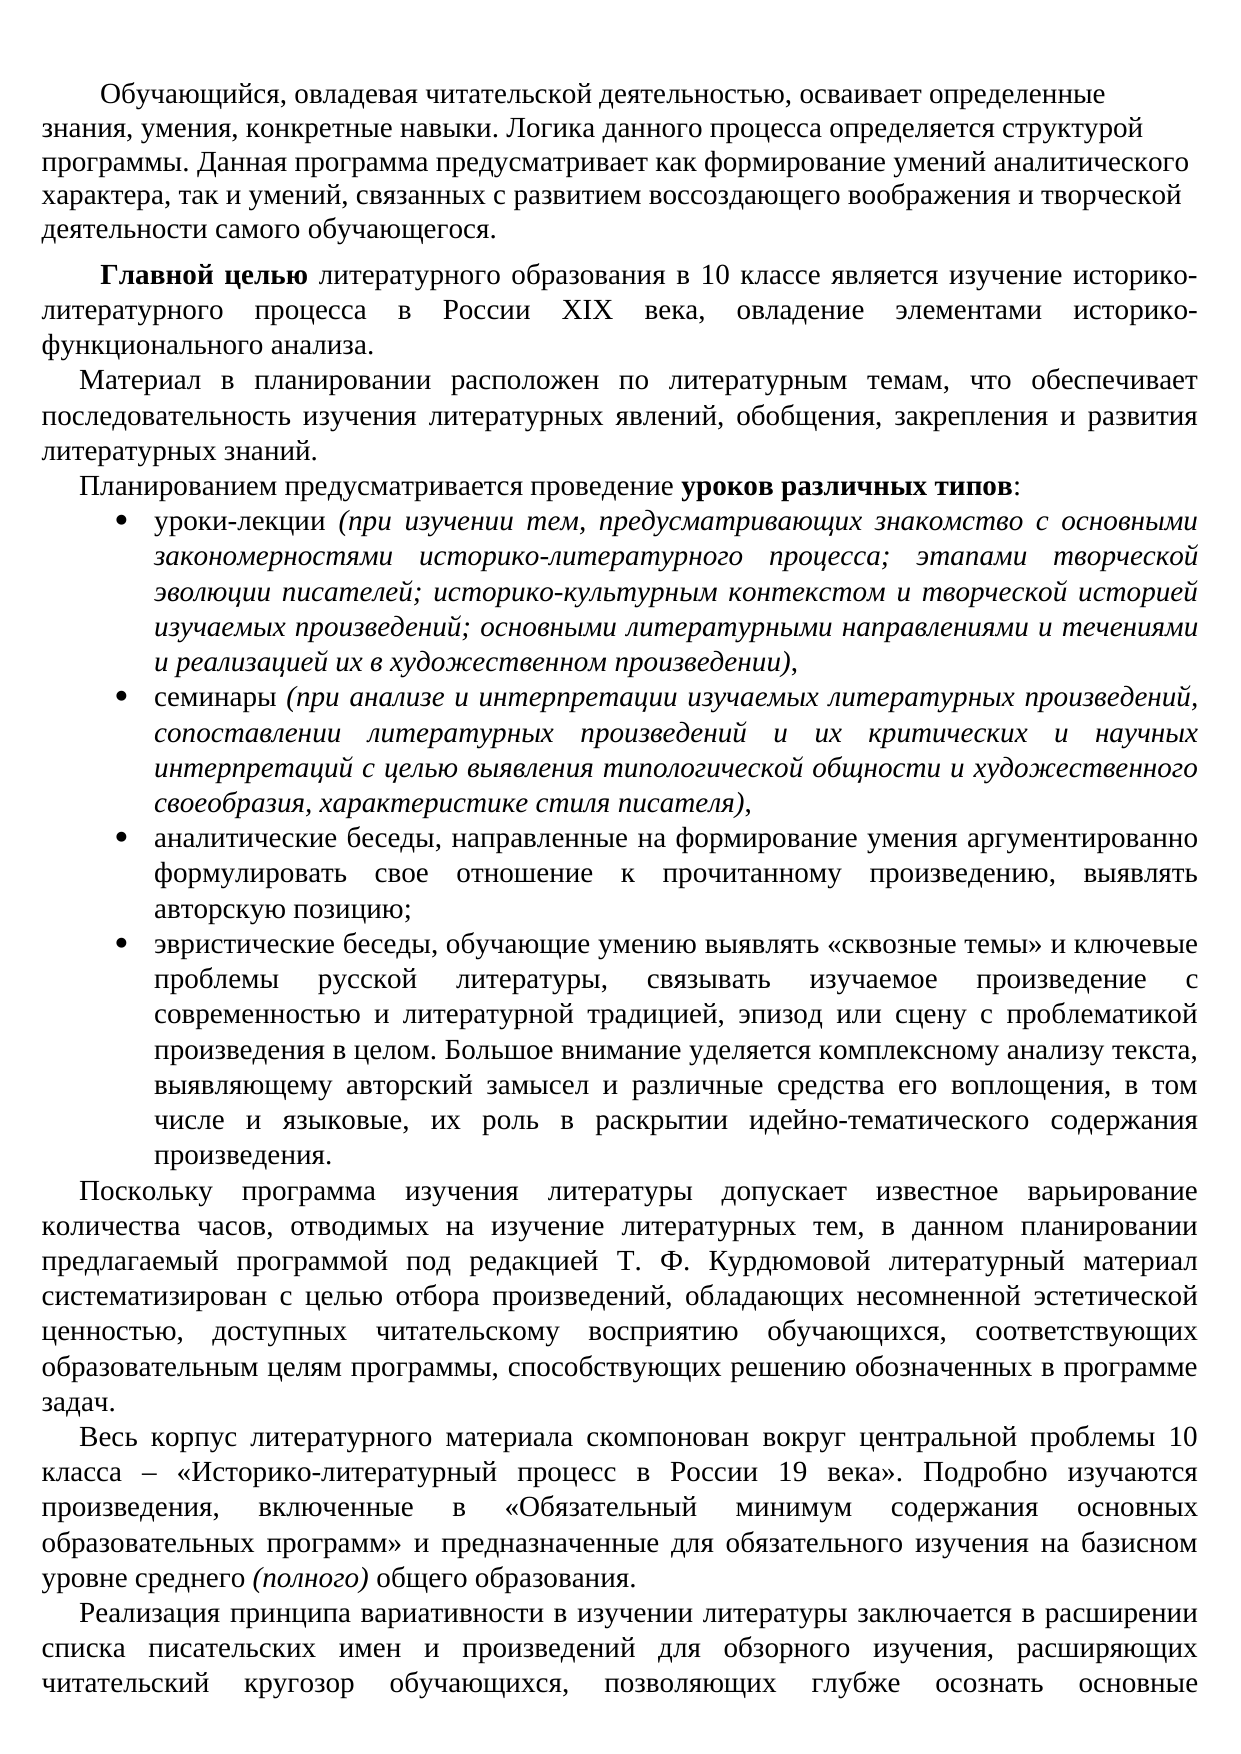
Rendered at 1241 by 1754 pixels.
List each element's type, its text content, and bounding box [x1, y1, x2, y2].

list уроки-лекции (при изучении тем, предусматривающих знакомство с основными закономерностями историко-литературного процесса; этапами творческой эволюции писателей; историко-культурным контекстом и творческой историей изучаемых произведений; основными литературными направлениями и течениями и реализацией их в художественном произведении), [116, 503, 1199, 678]
text Весь корпус литературного материала скомпонован вокруг центральной проблемы 10 класса – «Историко-литературный процесс в России 19 века». Подробно изучаются произведения, включенные в «Обязательный минимум содержания основных образовательных программ» и предназначенные для обязательного изучения на базисном уровне среднего (полного) общего образования. [41, 1419, 1199, 1593]
text Поскольку программа изучения литературы допускает известное варьирование количества часов, отводимых на изучение литературных тем, в данном планировании предлагаемый программой под редакцией Т. Ф. Курдюмовой литературный материал систематизирован с целью отбора произведений, обладающих несомненной эстетической ценностью, доступных читательскому восприятию обучающихся, соответствующих образовательным целям программы, способствующих решению обозначенных в программе задач. [41, 1173, 1199, 1417]
text Планированием предусматривается проведение уроков различных типов: [41, 468, 1199, 502]
list эвристические беседы, обучающие умению выявлять «сквозные темы» и ключевые проблемы русской литературы, связывать изучаемое произведение с современностью и литературной традицией, эпизод или сцену с проблематикой произведения в целом. Большое внимание уделяется комплексному анализу текста, выявляющему авторский замысел и различные средства его воплощения, в том числе и языковые, их роль в раскрытии идейно-тематического содержания произведения. [116, 926, 1199, 1171]
list аналитические беседы, направленные на формирование умения аргументированно формулировать свое отношение к прочитанному произведению, выявлять авторскую позицию; [116, 820, 1199, 924]
text Главной целью литературного образования в 10 классе является изучение историко-литературного процесса в России XIX века, овладение элементами историко-функционального анализа. [41, 257, 1199, 361]
text Материал в планировании расположен по литературным темам, что обеспечивает последовательность изучения литературных явлений, обобщения, закрепления и развития литературных знаний. [41, 362, 1199, 466]
list семинары (при анализе и интерпретации изучаемых литературных произведений, сопоставлении литературных произведений и их критических и научных интерпретаций с целью выявления типологической общности и художественного своеобразия, характеристике стиля писателя), [116, 679, 1199, 819]
text Обучающийся, овладевая читательской деятельностью, осваивает определенные знания, умения, конкретные навыки. Логика данного процесса определяется структурой программы. Данная программа предусматривает как формирование умений аналитического характера, так и умений, связанных с развитием воссоздающего воображения и творческой деятельности самого обучающегося. [41, 77, 1199, 244]
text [41, 1595, 1199, 1699]
